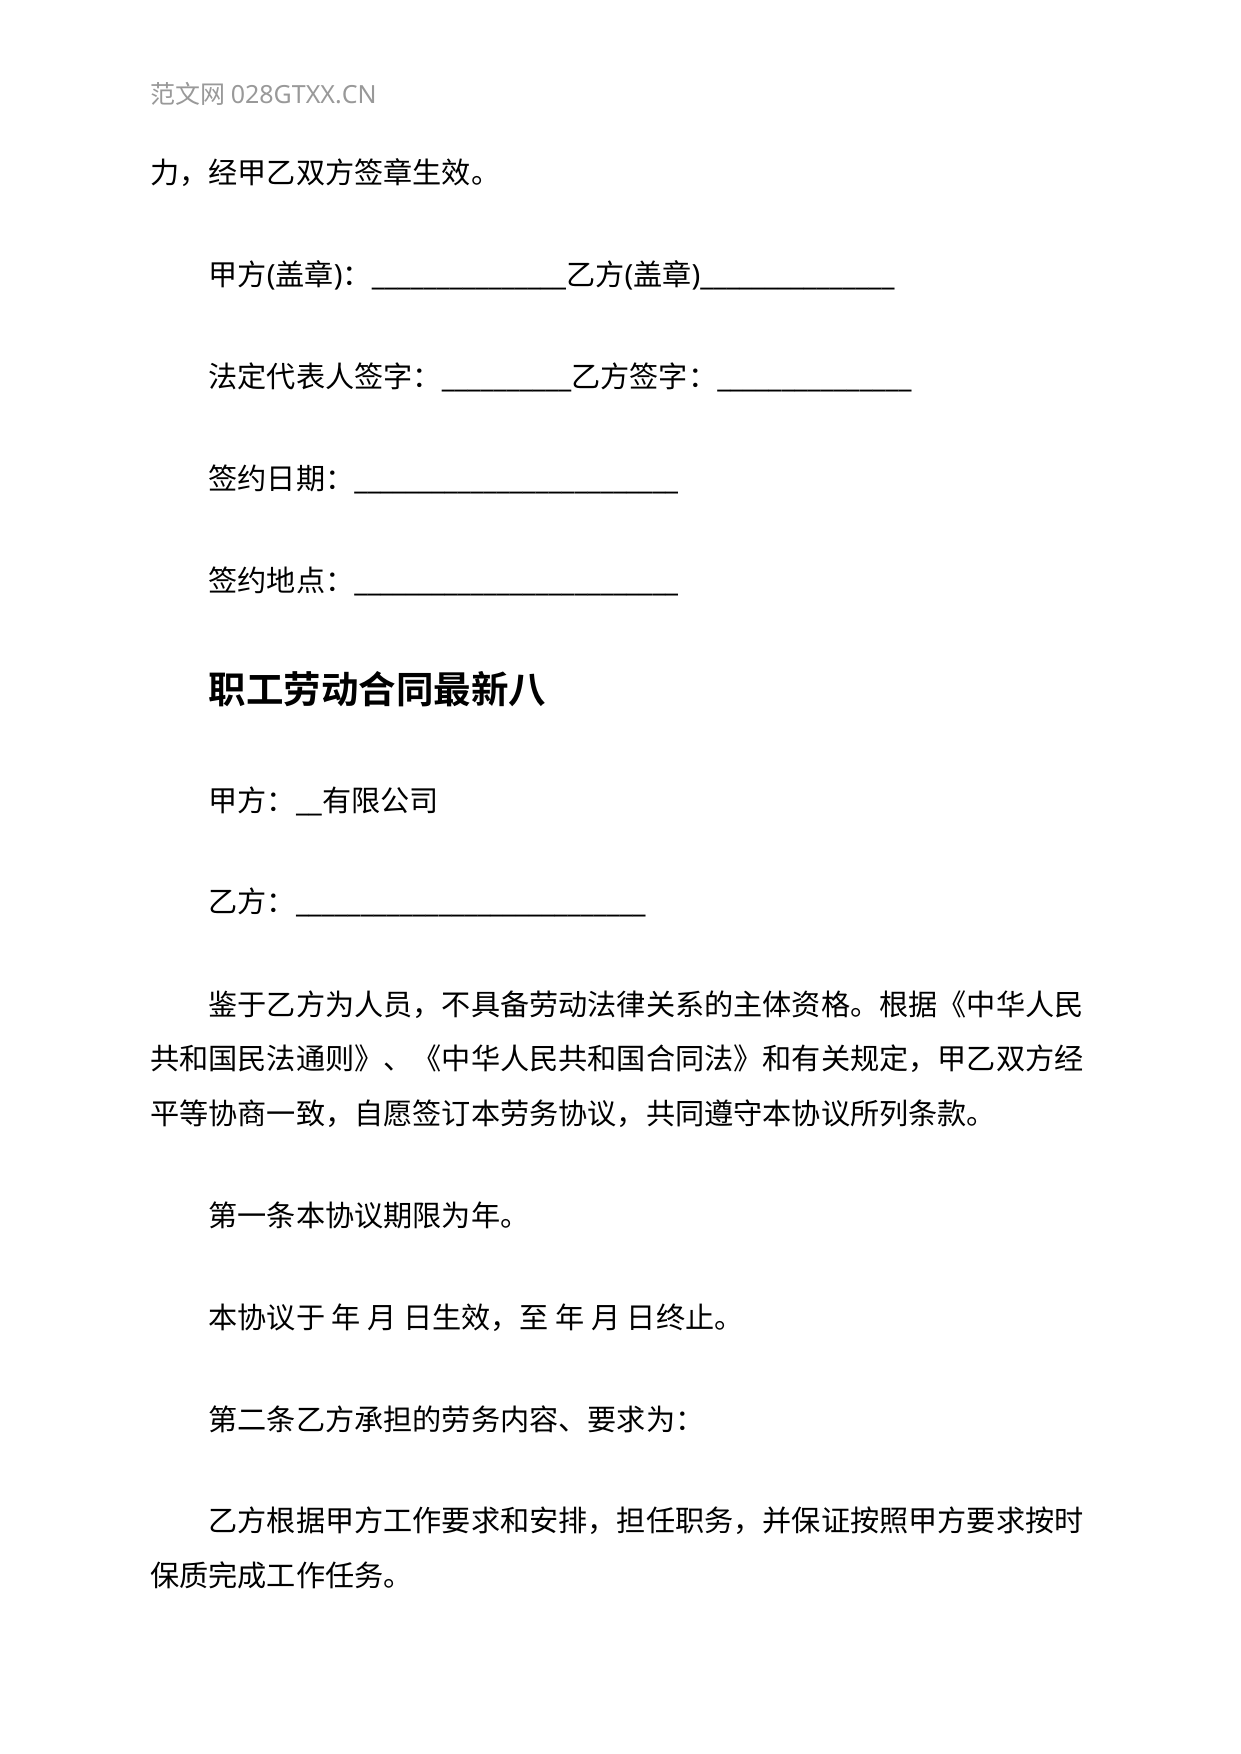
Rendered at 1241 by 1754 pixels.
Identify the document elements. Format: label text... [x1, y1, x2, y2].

text 乙方：___________________________ [150, 879, 1090, 921]
text 法定代表人签字：__________乙方签字：_______________ [150, 354, 1090, 396]
text 甲方(盖章)：_______________乙方(盖章)_______________ [150, 252, 1090, 294]
text 甲方：__有限公司 [150, 777, 1090, 819]
text 职工劳动合同最新八 [150, 660, 1090, 714]
text 签约地点：_________________________ [150, 558, 1090, 600]
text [150, 150, 1090, 192]
text 鉴于乙方为人员，不具备劳动法律关系的主体资格。根据《中华人民共和国民法通则》、《中华人民共和国合同法》和有关规定，甲乙双方经平等协商一致，自愿签订本劳务协议，共同遵守本协议所列条款。 [150, 981, 1090, 1133]
text 乙方根据甲方工作要求和安排，担任职务，并保证按照甲方要求按时保质完成工作任务。 [150, 1498, 1090, 1595]
text 本协议于 年 月 日生效，至 年 月 日终止。 [150, 1294, 1090, 1337]
text 第二条乙方承担的劳务内容、要求为： [150, 1396, 1090, 1438]
text 签约日期：_________________________ [150, 456, 1090, 498]
text 第一条本协议期限为年。 [150, 1193, 1090, 1235]
